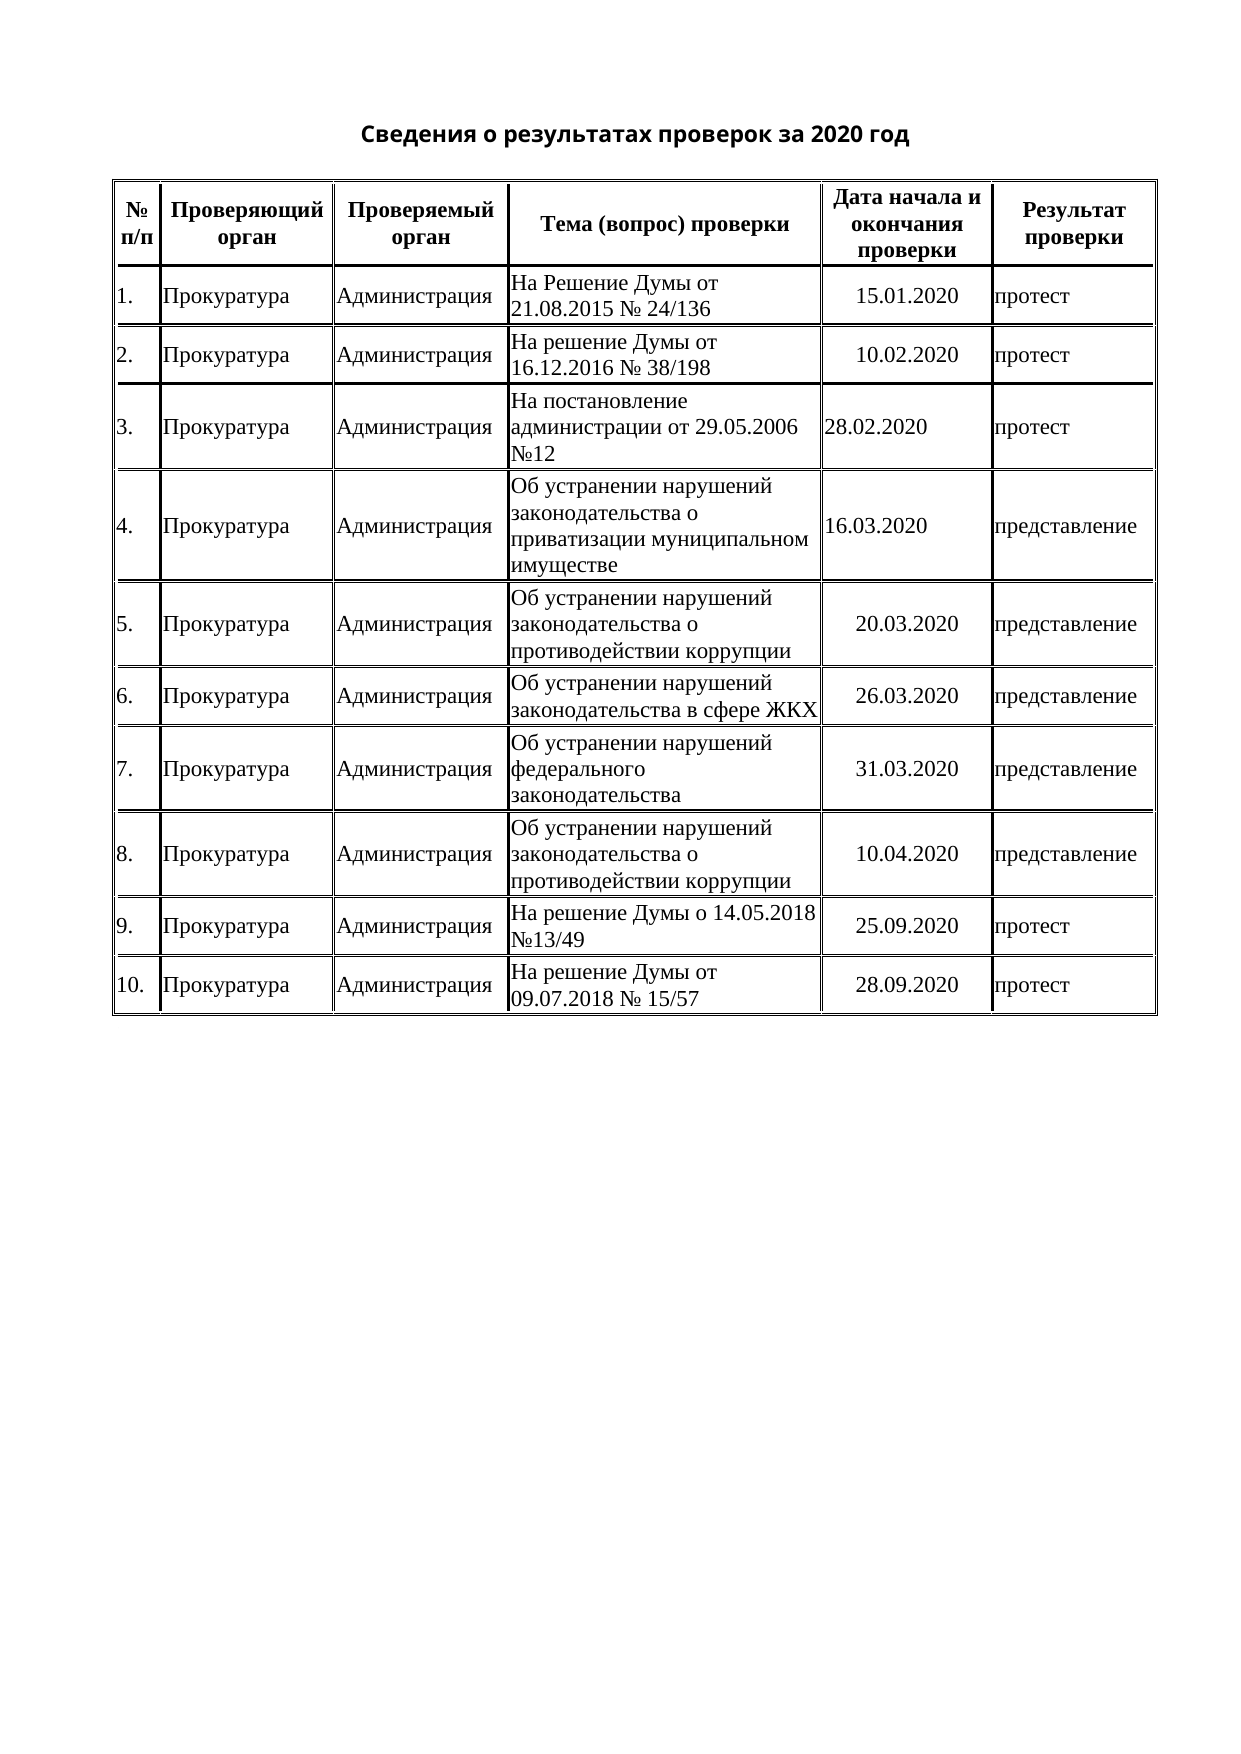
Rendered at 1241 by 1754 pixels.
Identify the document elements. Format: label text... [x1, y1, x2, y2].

table_cell представление [992, 665, 1156, 724]
table_cell Об устранении нарушений законодательства о противодействии коррупции [510, 583, 820, 665]
table_header Проверяющий орган [160, 182, 334, 264]
table_cell протест [994, 323, 1155, 382]
table_cell протест [992, 954, 1156, 1013]
table_cell 20.03.2020 [823, 583, 991, 665]
table_cell 6. [114, 665, 160, 724]
table_cell Администрация [334, 957, 508, 1013]
table_cell представление [994, 809, 1155, 894]
table_cell Прокуратура [162, 327, 332, 382]
table_cell Прокуратура [162, 267, 332, 323]
table_cell Администрация [335, 668, 507, 724]
table_cell Администрация [335, 327, 507, 382]
table_header Проверяемый орган [334, 182, 508, 264]
table_cell 28.09.2020 [822, 957, 992, 1013]
table_header Результат проверки [992, 182, 1155, 264]
table_cell Прокуратура [162, 668, 332, 724]
text Сведения о результатах проверок за 2020 год [118, 118, 1152, 149]
table_cell протест [994, 264, 1155, 323]
table_cell Администрация [335, 385, 507, 467]
table_cell Об устранении нарушений федерального законодательства [510, 727, 820, 809]
table_cell Прокуратура [162, 813, 332, 894]
table_cell Прокуратура [162, 898, 332, 954]
table_cell Об устранении нарушений законодательства о противодействии коррупции [510, 813, 820, 894]
table_cell 7. [114, 724, 160, 809]
table_cell 31.03.2020 [823, 727, 991, 809]
table_cell Администрация [335, 267, 507, 323]
table_cell Прокуратура [162, 471, 332, 579]
table_cell Прокуратура [162, 385, 332, 467]
table_cell 4. [115, 468, 159, 579]
table_cell Об устранении нарушений законодательства в сфере ЖКХ [510, 668, 820, 724]
table_cell протест [994, 382, 1155, 467]
table_cell Администрация [335, 727, 507, 809]
table_cell 16.03.2020 [823, 471, 991, 579]
table_cell 2. [115, 323, 159, 382]
table_header № п/п [115, 182, 160, 264]
table_cell 28.02.2020 [823, 385, 991, 467]
table_cell представление [994, 579, 1155, 665]
table_header Тема (вопрос) проверки [508, 182, 822, 264]
table_cell Прокуратура [162, 583, 332, 665]
table_cell 10.02.2020 [823, 327, 991, 382]
table_cell На решение Думы о 14.05.2018 №13/49 [510, 898, 820, 954]
table_cell 3. [115, 382, 159, 467]
table_cell 26.03.2020 [823, 668, 991, 724]
table_cell Администрация [335, 898, 507, 954]
table_cell На решение Думы от 16.12.2016 № 38/198 [510, 327, 820, 382]
table_cell 15.01.2020 [823, 267, 991, 323]
table_cell Администрация [335, 471, 507, 579]
table_cell Прокуратура [162, 727, 332, 809]
table_cell Администрация [335, 813, 507, 894]
table_cell представление [992, 724, 1156, 809]
table_cell 10.04.2020 [823, 813, 991, 894]
table_header Дата начала и окончания проверки [822, 180, 992, 264]
table_cell 10. [114, 954, 160, 1013]
table_cell 1. [115, 264, 159, 323]
table_cell Администрация [335, 583, 507, 665]
table_cell На Решение Думы от 21.08.2015 № 24/136 [510, 267, 820, 323]
table_cell 8. [115, 809, 159, 894]
table_cell 25.09.2020 [823, 898, 991, 954]
table_cell Прокуратура [160, 957, 334, 1013]
table_cell представление [994, 468, 1155, 579]
table_cell Об устранении нарушений законодательства о приватизации муниципальном имуществе [510, 471, 820, 579]
table_cell протест [994, 895, 1155, 954]
table_cell На решение Думы от 09.07.2018 № 15/57 [508, 957, 822, 1013]
table_cell 9. [115, 895, 159, 954]
table_cell 5. [115, 579, 159, 665]
table_cell На постановление администрации от 29.05.2006 №12 [510, 385, 820, 467]
